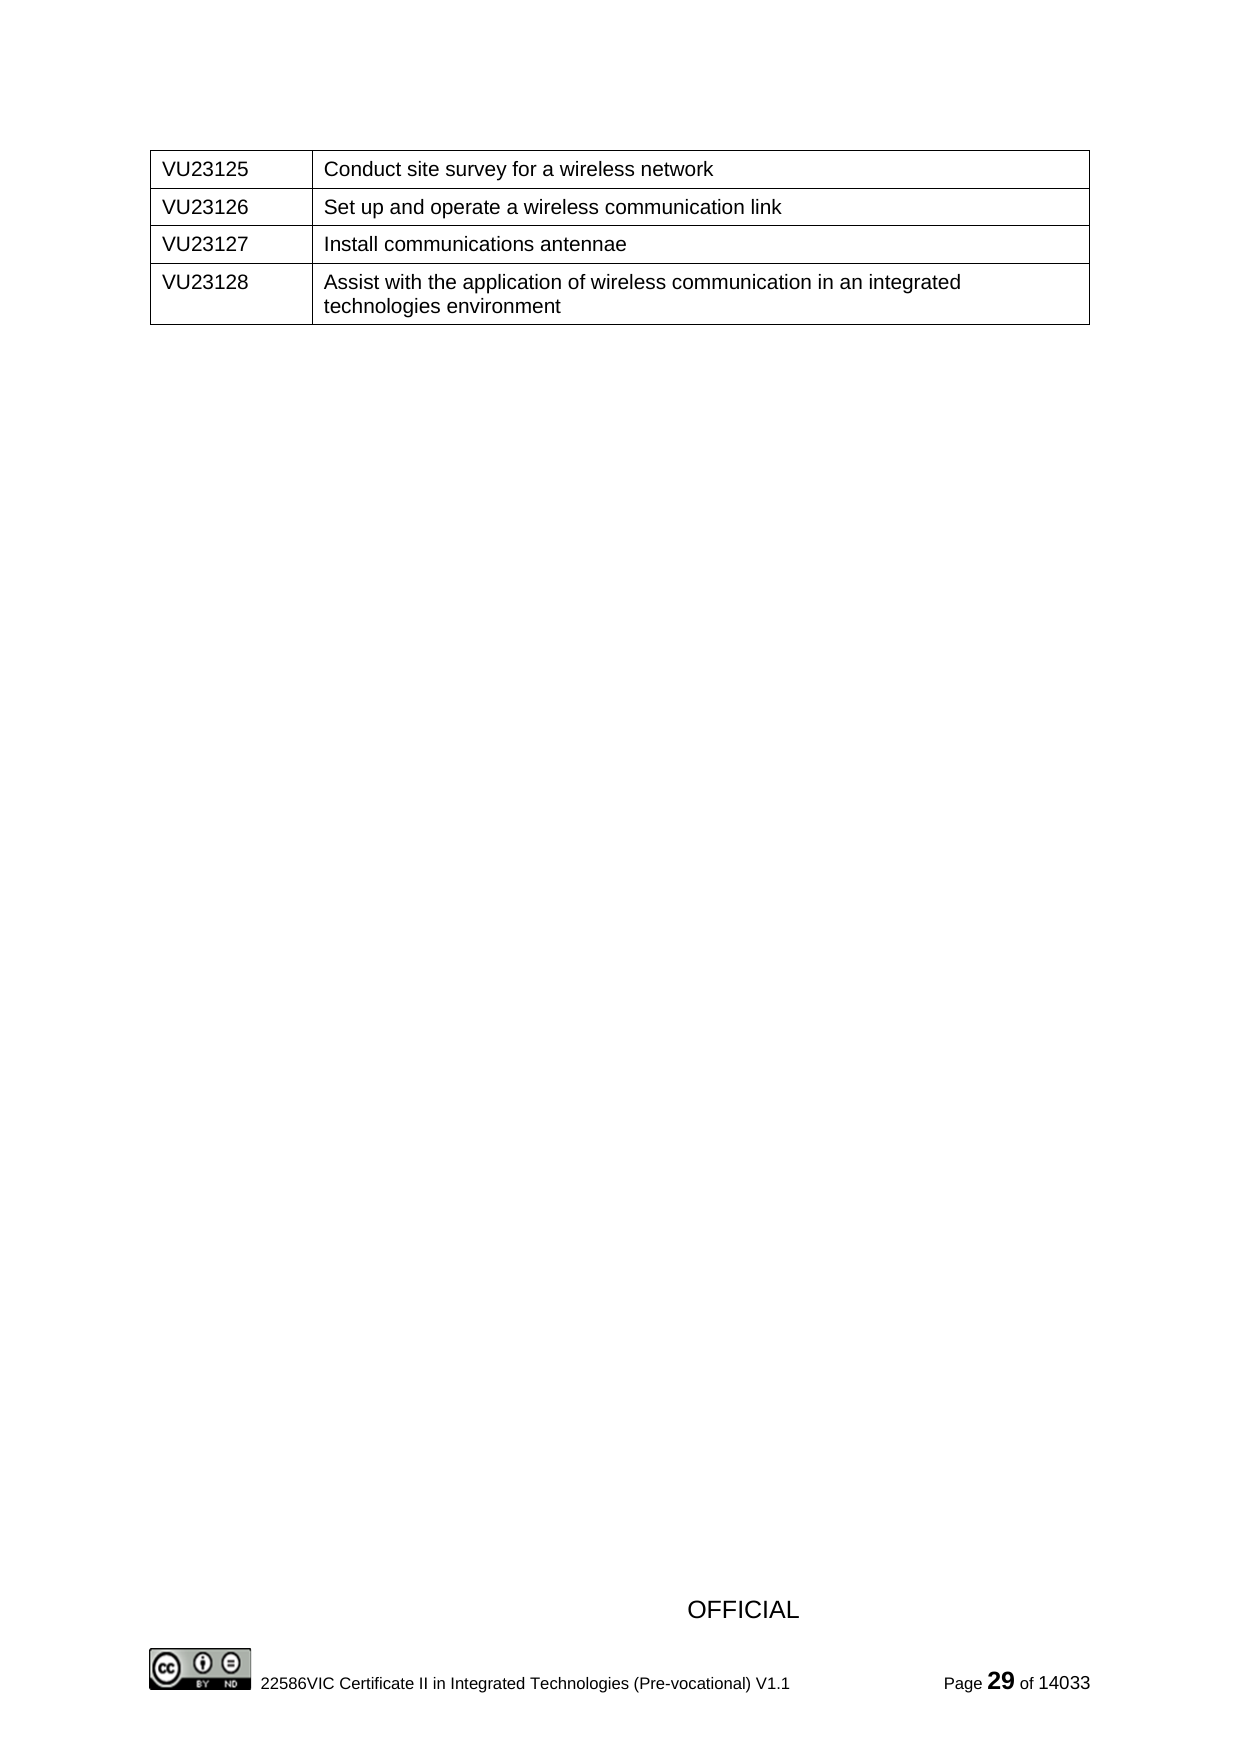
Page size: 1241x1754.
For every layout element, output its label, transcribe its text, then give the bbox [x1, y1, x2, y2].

table_cell Set up and operate a wireless communication link [313, 189, 1089, 225]
table_cell Install communications antennae [313, 226, 1089, 262]
table_cell VU23126 [151, 189, 312, 225]
table_cell VU23125 [151, 151, 312, 187]
table_cell VU23128 [151, 264, 312, 324]
table_cell VU23127 [151, 226, 312, 262]
table_cell Conduct site survey for a wireless network [313, 151, 1089, 187]
table_cell Assist with the application of wireless communication in an integrated technologies environment [313, 264, 1089, 324]
picture [149, 1648, 252, 1690]
